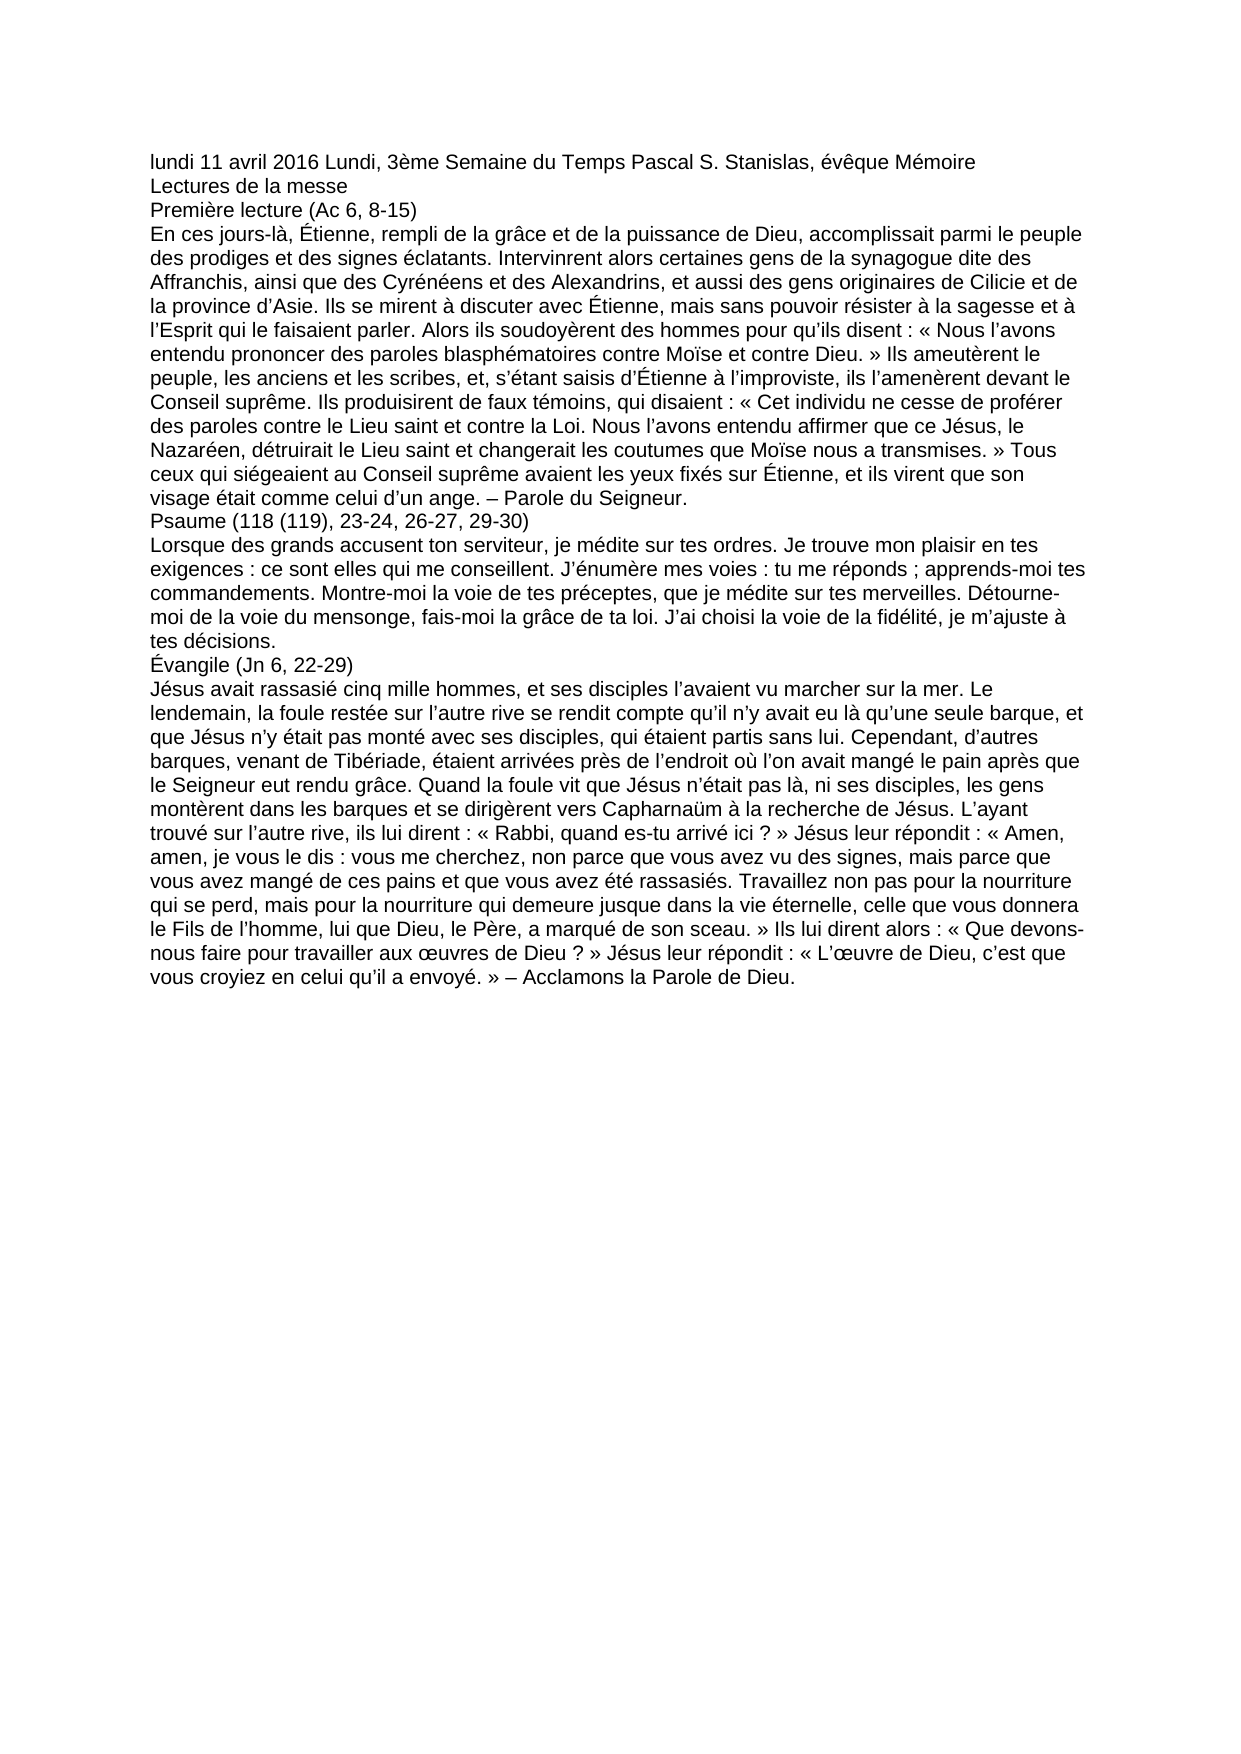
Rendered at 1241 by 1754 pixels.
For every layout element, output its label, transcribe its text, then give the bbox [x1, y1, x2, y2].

text En ces jours-là, Étienne, rempli de la grâce et de la puissance de Dieu, accomplissait parmi le peuple des prodiges et des signes éclatants. Intervinrent alors certaines gens de la synagogue dite des Affranchis, ainsi que des Cyrénéens et des Alexandrins, et aussi des gens originaires de Cilicie et de la province d’Asie. Ils se mirent à discuter avec Étienne, mais sans pouvoir résister à la sagesse et à l’Esprit qui le faisaient parler. Alors ils soudoyèrent des hommes pour qu’ils disent : « Nous l’avons entendu prononcer des paroles blasphématoires contre Moïse et contre Dieu. » Ils ameutèrent le peuple, les anciens et les scribes, et, s’étant saisis d’Étienne à l’improviste, ils l’amenèrent devant le Conseil suprême. Ils produisirent de faux témoins, qui disaient : « Cet individu ne cesse de proférer des paroles contre le Lieu saint et contre la Loi. Nous l’avons entendu affirmer que ce Jésus, le Nazaréen, détruirait le Lieu saint et changerait les coutumes que Moïse nous a transmises. » Tous ceux qui siégeaient au Conseil suprême avaient les yeux fixés sur Étienne, et ils virent que son visage était comme celui d’un ange. – Parole du Seigneur. [150, 222, 1090, 509]
text Jésus avait rassasié cinq mille hommes, et ses disciples l’avaient vu marcher sur la mer. Le lendemain, la foule restée sur l’autre rive se rendit compte qu’il n’y avait eu là qu’une seule barque, et que Jésus n’y était pas monté avec ses disciples, qui étaient partis sans lui. Cependant, d’autres barques, venant de Tibériade, étaient arrivées près de l’endroit où l’on avait mangé le pain après que le Seigneur eut rendu grâce. Quand la foule vit que Jésus n’était pas là, ni ses disciples, les gens montèrent dans les barques et se dirigèrent vers Capharnaüm à la recherche de Jésus. L’ayant trouvé sur l’autre rive, ils lui dirent : « Rabbi, quand es-tu arrivé ici ? » Jésus leur répondit : « Amen, amen, je vous le dis : vous me cherchez, non parce que vous avez vu des signes, mais parce que vous avez mangé de ces pains et que vous avez été rassasiés. Travaillez non pas pour la nourriture qui se perd, mais pour la nourriture qui demeure jusque dans la vie éternelle, celle que vous donnera le Fils de l’homme, lui que Dieu, le Père, a marqué de son sceau. » Ils lui dirent alors : « Que devons-nous faire pour travailler aux œuvres de Dieu ? » Jésus leur répondit : « L’œuvre de Dieu, c’est que vous croyiez en celui qu’il a envoyé. » – Acclamons la Parole de Dieu. [150, 677, 1090, 988]
text Lorsque des grands accusent ton serviteur, je médite sur tes ordres. Je trouve mon plaisir en tes exigences : ce sont elles qui me conseillent. J’énumère mes voies : tu me réponds ; apprends-moi tes commandements. Montre-moi la voie de tes préceptes, que je médite sur tes merveilles. Détourne-moi de la voie du mensonge, fais-moi la grâce de ta loi. J’ai choisi la voie de la fidélité, je m’ajuste à tes décisions. [150, 533, 1090, 653]
